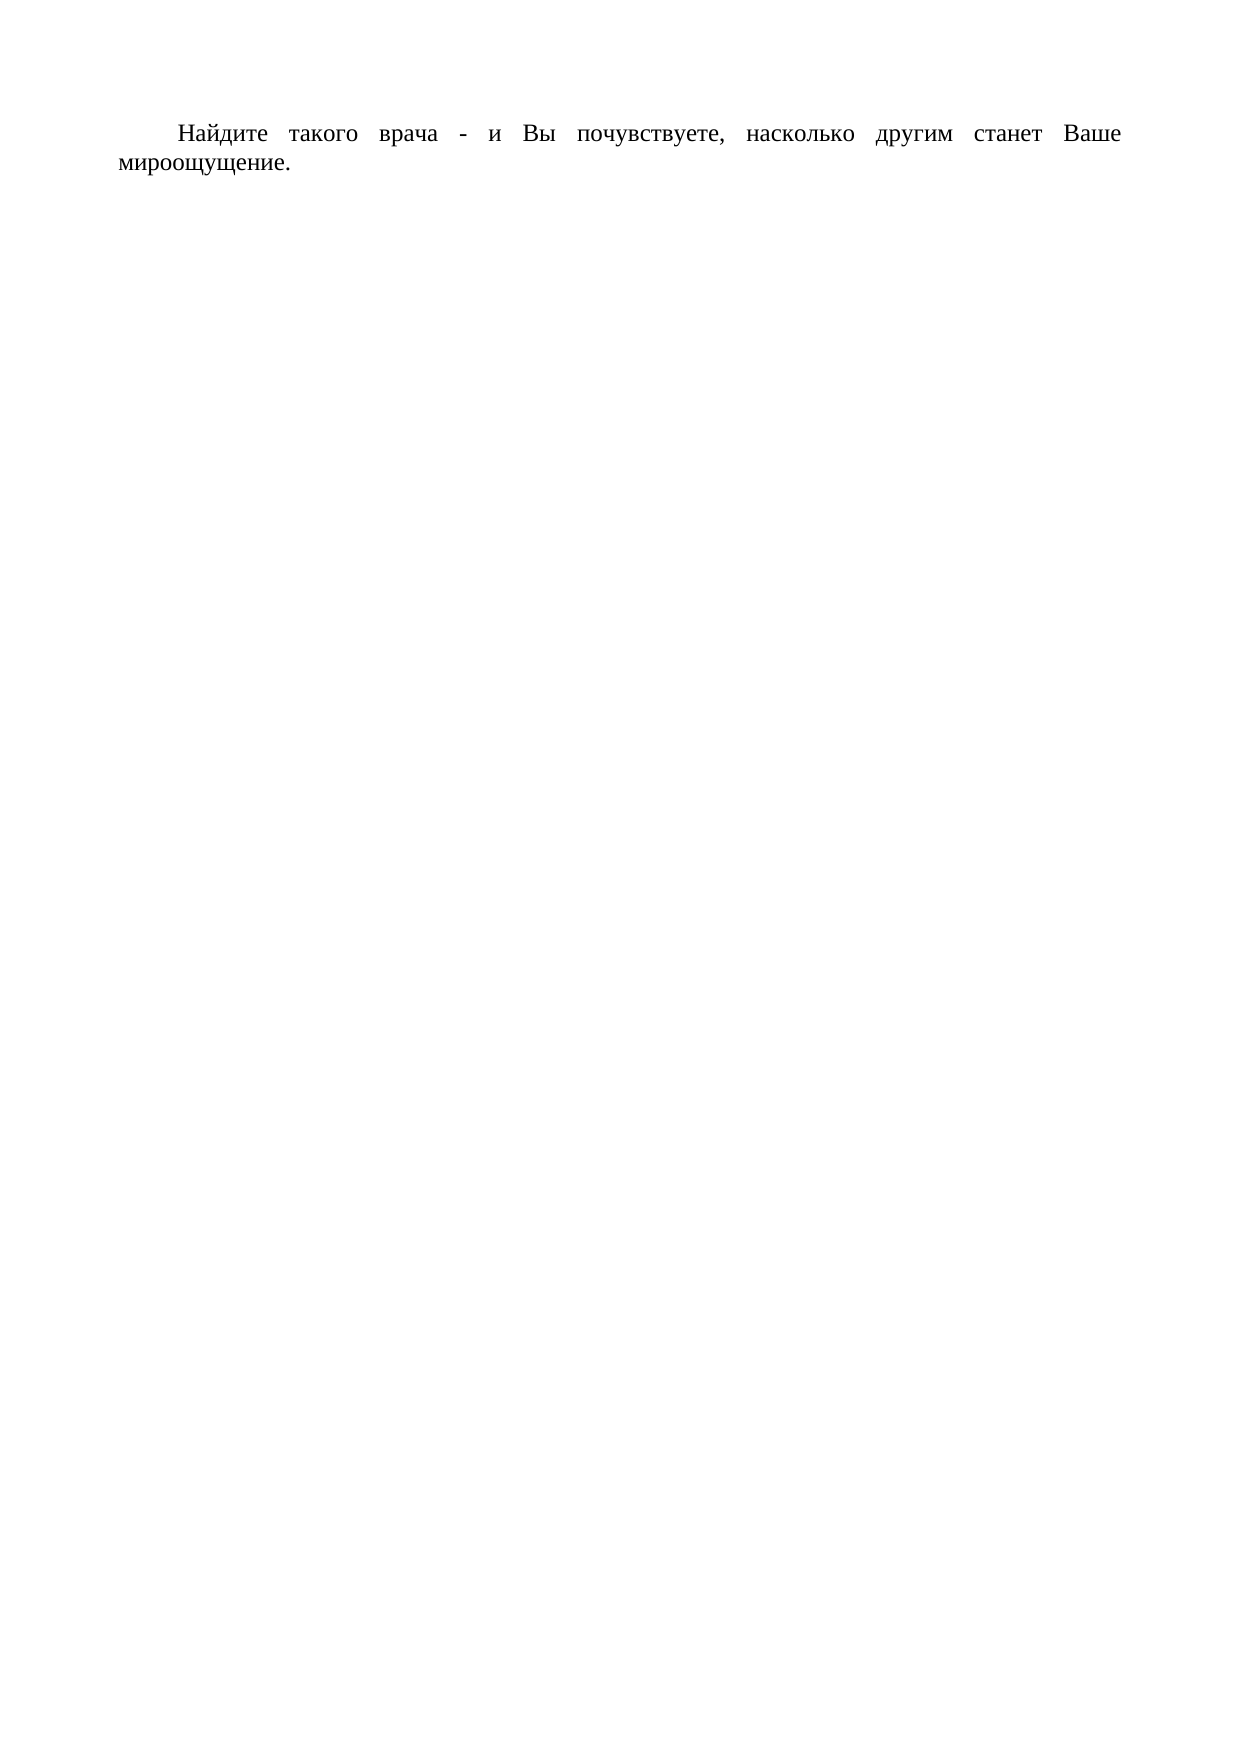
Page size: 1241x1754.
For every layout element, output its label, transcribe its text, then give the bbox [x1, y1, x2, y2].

text Найдите такого врача - и Вы почувствуете, насколько другим станет Ваше мироощущение. [118, 118, 1122, 176]
